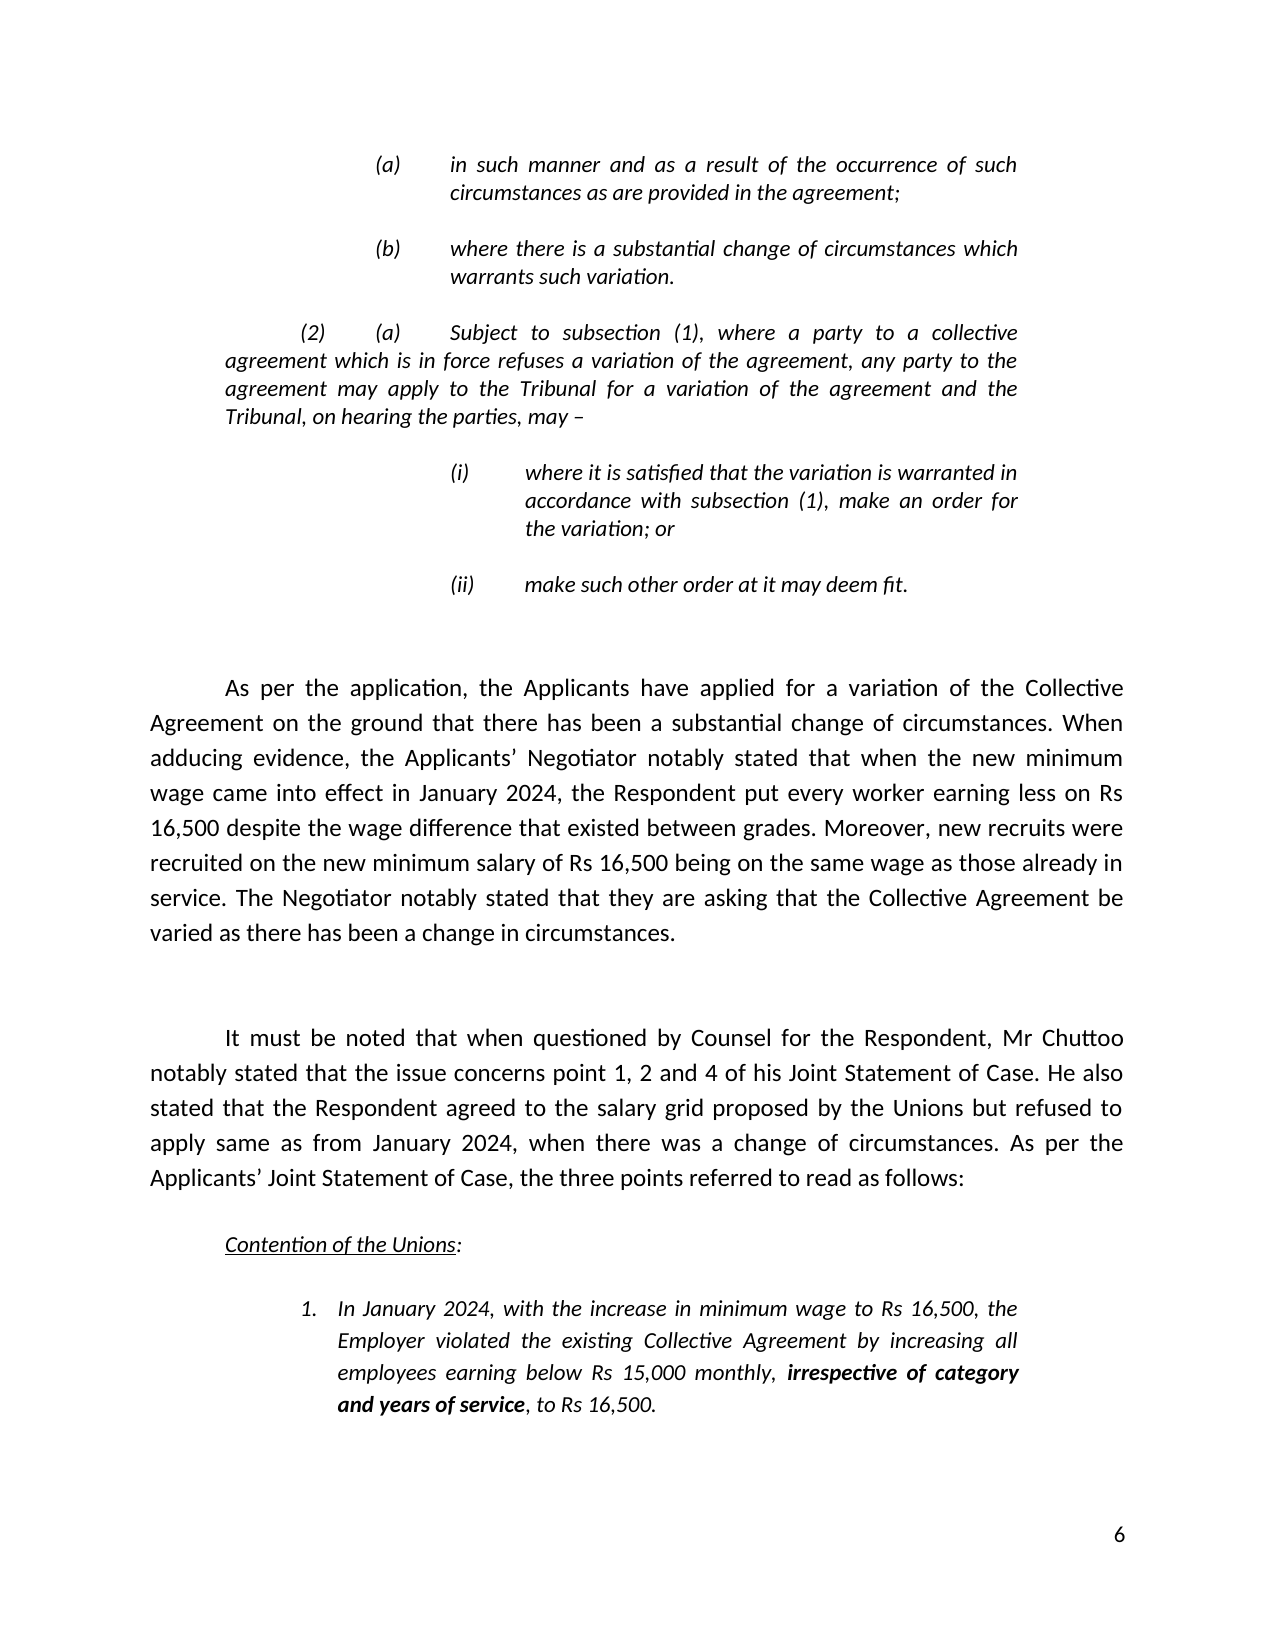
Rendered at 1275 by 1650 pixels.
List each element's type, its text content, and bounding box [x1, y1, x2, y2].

text As per the application, the Applicants have applied for a variation of the Collective Agreement on the ground that there has been a substantial change of circumstances. When adducing evidence, the Applicants’ Negotiator notably stated that when the new minimum wage came into effect in January 2024, the Respondent put every worker earning less on Rs 16,500 despite the wage difference that existed between grades. Moreover, new recruits were recruited on the new minimum salary of Rs 16,500 being on the same wage as those already in service. The Negotiator notably stated that they are asking that the Collective Agreement be varied as there has been a change in circumstances. [150, 672, 1125, 948]
text (2) (a) Subject to subsection (1), where a party to a collective agreement which is in force refuses a variation of the agreement, any party to the agreement may apply to the Tribunal for a variation of the agreement and the Tribunal, on hearing the parties, may – [225, 318, 1021, 430]
list where it is satisfied that the variation is warranted in accordance with subsection (1), make an order for the variation; or [450, 458, 1021, 542]
list In January 2024, with the increase in minimum wage to Rs 16,500, the Employer violated the existing Collective Agreement by increasing all employees earning below Rs 15,000 monthly, irrespective of category and years of service, to Rs 16,500. [300, 1294, 1021, 1419]
text Contention of the Unions: [150, 1230, 1021, 1258]
text It must be noted that when questioned by Counsel for the Respondent, Mr Chuttoo notably stated that the issue concerns point 1, 2 and 4 of his Joint Statement of Case. He also stated that the Respondent agreed to the salary grid proposed by the Unions but refused to apply same as from January 2024, when there was a change of circumstances. As per the Applicants’ Joint Statement of Case, the three points referred to read as follows: [150, 1022, 1125, 1193]
text (ii) make such other order at it may deem fit. [450, 570, 1021, 598]
text (b) where there is a substantial change of circumstances which warrants such variation. [375, 234, 1021, 290]
list in such manner and as a result of the occurrence of such circumstances as are provided in the agreement; [375, 150, 1021, 206]
